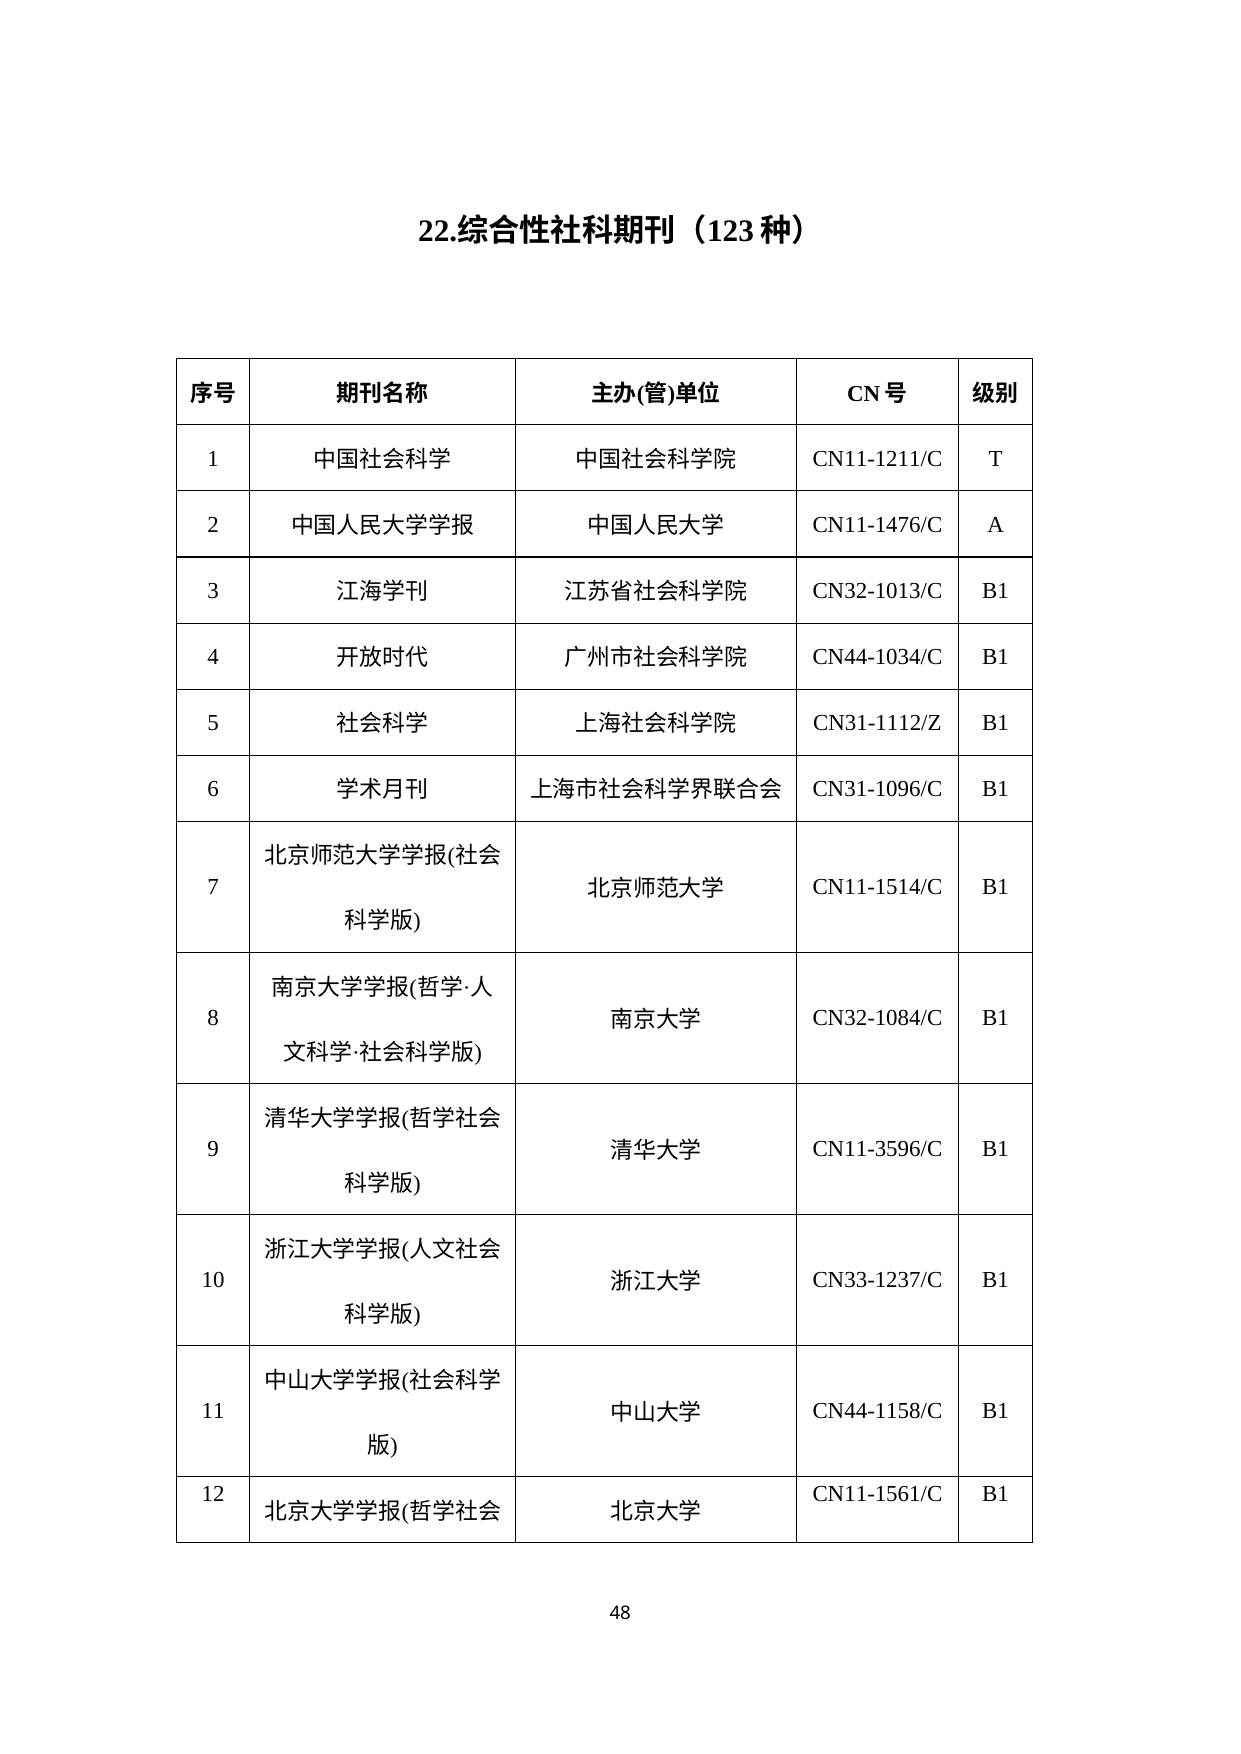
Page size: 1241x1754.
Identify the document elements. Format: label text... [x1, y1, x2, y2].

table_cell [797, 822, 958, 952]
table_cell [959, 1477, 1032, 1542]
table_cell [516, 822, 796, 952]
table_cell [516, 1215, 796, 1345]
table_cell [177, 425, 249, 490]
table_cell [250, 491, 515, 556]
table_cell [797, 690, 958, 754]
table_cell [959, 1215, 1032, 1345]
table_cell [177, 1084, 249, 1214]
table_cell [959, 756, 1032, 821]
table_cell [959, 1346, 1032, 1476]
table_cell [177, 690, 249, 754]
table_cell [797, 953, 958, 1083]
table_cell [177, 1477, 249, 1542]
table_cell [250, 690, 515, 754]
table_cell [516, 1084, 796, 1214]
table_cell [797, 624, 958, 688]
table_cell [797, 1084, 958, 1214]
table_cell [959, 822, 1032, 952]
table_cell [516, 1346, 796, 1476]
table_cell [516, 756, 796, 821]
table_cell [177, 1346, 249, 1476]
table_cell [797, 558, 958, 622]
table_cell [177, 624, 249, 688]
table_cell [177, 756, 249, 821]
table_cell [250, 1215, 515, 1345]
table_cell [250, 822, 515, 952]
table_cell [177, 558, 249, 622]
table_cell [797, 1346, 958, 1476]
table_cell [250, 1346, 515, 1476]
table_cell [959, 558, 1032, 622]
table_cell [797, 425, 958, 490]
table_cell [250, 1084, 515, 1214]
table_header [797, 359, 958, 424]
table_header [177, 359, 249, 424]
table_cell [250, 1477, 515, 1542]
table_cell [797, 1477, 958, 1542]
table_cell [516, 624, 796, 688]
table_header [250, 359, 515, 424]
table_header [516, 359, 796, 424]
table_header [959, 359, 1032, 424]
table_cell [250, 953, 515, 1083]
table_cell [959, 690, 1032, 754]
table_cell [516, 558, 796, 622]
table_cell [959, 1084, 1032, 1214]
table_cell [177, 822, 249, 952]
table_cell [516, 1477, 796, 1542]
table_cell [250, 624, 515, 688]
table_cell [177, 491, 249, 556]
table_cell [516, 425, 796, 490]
subtitle 22.综合性社科期刊（123种） [187, 195, 1053, 260]
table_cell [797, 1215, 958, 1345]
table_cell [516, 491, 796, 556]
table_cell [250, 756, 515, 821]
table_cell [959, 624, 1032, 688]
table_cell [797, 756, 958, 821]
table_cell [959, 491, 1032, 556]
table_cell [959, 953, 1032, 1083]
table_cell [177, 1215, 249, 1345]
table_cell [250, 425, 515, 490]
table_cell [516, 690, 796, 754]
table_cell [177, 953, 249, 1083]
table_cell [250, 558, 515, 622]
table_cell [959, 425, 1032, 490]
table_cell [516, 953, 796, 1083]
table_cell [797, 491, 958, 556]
